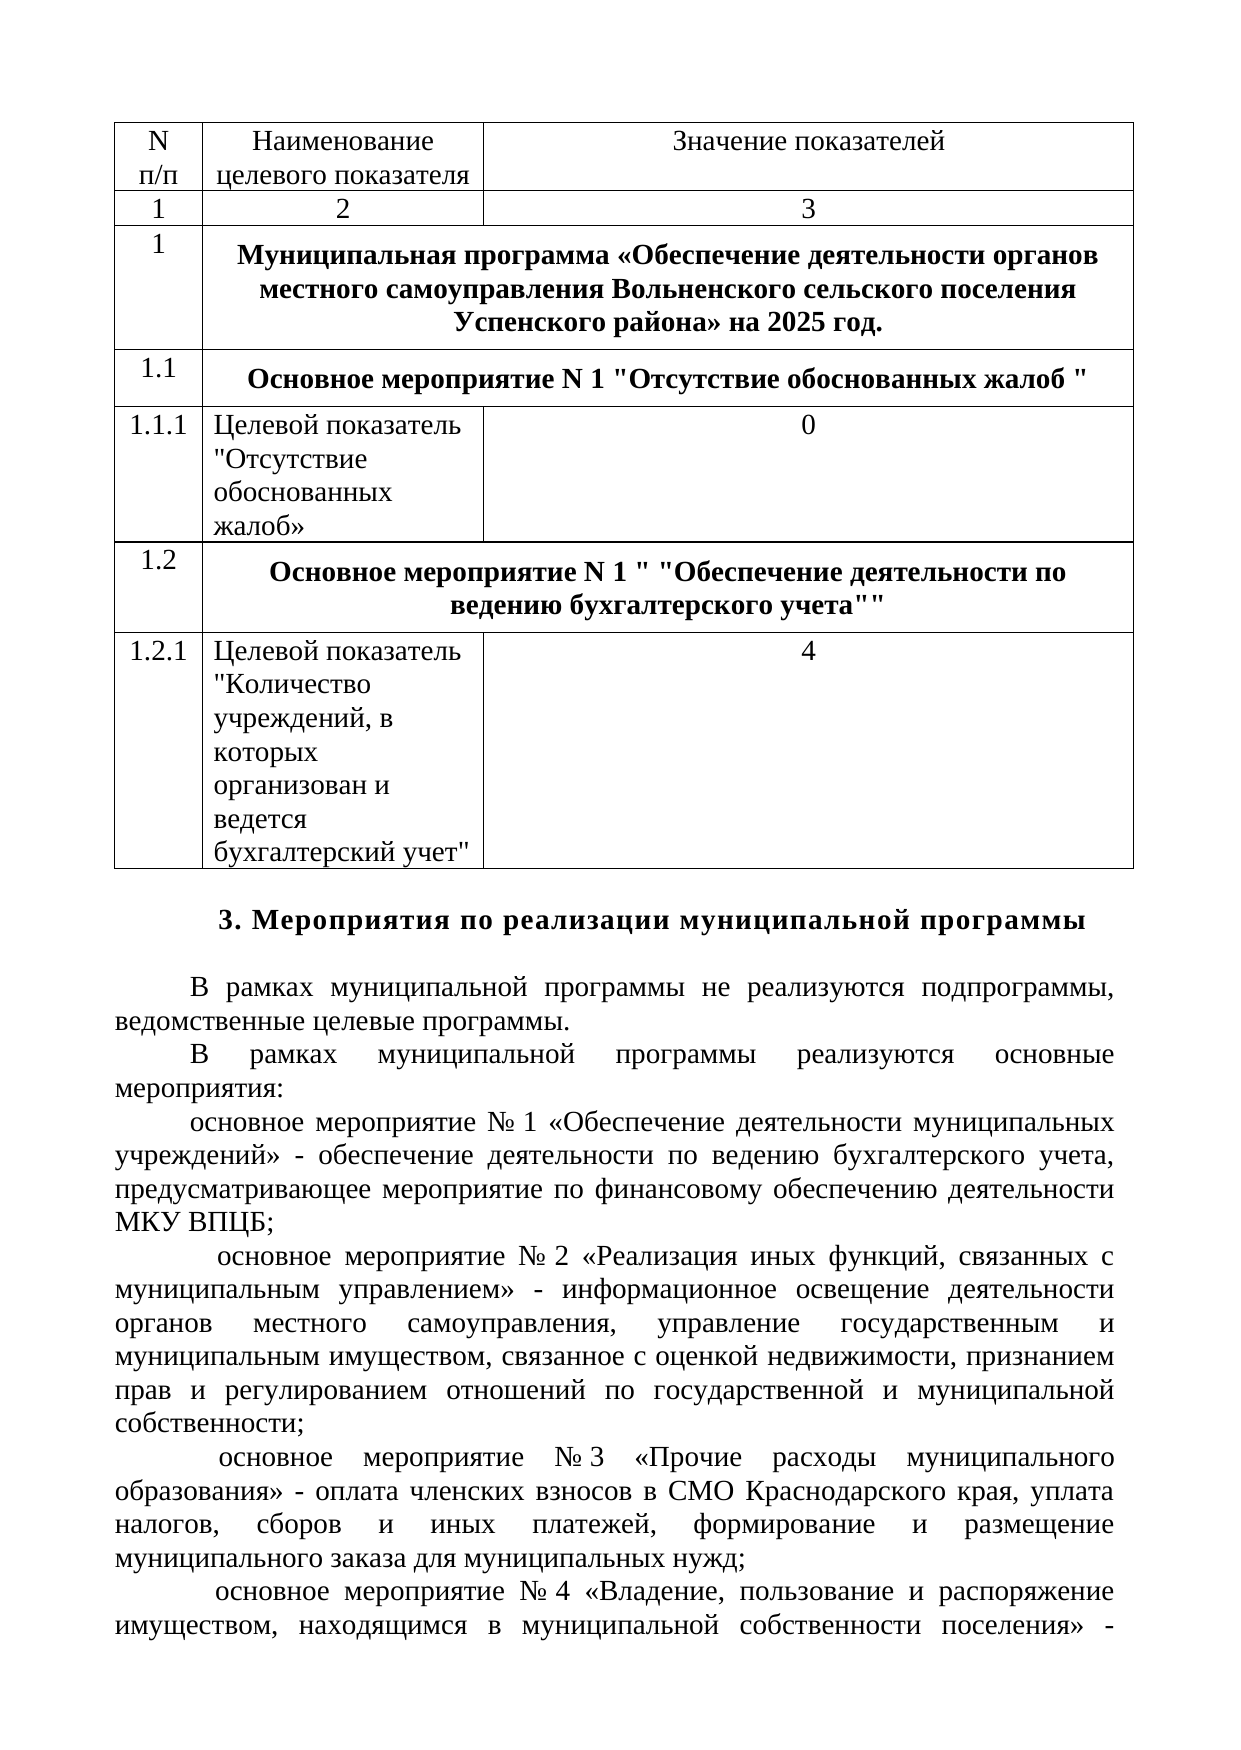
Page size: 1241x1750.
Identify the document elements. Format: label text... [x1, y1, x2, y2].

table_cell 1 [115, 191, 202, 225]
table_cell Муниципальная программа «Обеспечение деятельности органов местного самоуправления Вольненского сельского поселения Успенского района» на 2025 год. [203, 226, 1133, 349]
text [114, 1573, 1115, 1640]
table_cell Основное мероприятие N 1 " "Обеспечение деятельности по ведению бухгалтерского учета"" [203, 543, 1133, 632]
text В рамках муниципальной программы не реализуются подпрограммы, ведомственные целевые программы. [114, 969, 1115, 1037]
table_cell Основное мероприятие N 1 "Отсутствие обоснованных жалоб " [203, 350, 1133, 406]
table_header Наименование целевого показателя [203, 123, 483, 190]
table_cell 2 [203, 191, 483, 225]
text основное мероприятие № 1 «Обеспечение деятельности муниципальных учреждений» - обеспечение деятельности по ведению бухгалтерского учета, предусматривающее мероприятие по финансовому обеспечению деятельности МКУ ВПЦБ; [114, 1104, 1115, 1238]
table_cell Целевой показатель "Количество учреждений, в которых организован и ведется бухгалтерский учет" [203, 633, 483, 868]
table_header N п/п [115, 123, 202, 190]
text основное мероприятие № 2 «Реализация иных функций, связанных с муниципальным управлением» - информационное освещение деятельности органов местного самоуправления, управление государственным и муниципальным имуществом, связанное с оценкой недвижимости, признанием прав и регулированием отношений по государственной и муниципальной собственности; [114, 1238, 1115, 1439]
text В рамках муниципальной программы реализуются основные мероприятия: [114, 1037, 1115, 1104]
table_cell 4 [484, 633, 1133, 868]
table_cell 1.2.1 [115, 633, 202, 868]
table_cell 0 [484, 407, 1133, 541]
table_cell 3 [484, 191, 1133, 225]
table_cell 1 [115, 226, 202, 349]
table_header Значение показателей [484, 123, 1133, 190]
table_cell 1.2 [115, 543, 202, 632]
text основное мероприятие № 3 «Прочие расходы муниципального образования» - оплата членских взносов в СМО Краснодарского края, уплата налогов, сборов и иных платежей, формирование и размещение муниципального заказа для муниципальных нужд; [114, 1439, 1115, 1573]
table_cell 1.1 [115, 350, 202, 406]
text 3. Мероприятия по реализации муниципальной программы [114, 902, 1115, 936]
table_cell 1.1.1 [115, 407, 202, 541]
table_cell Целевой показатель "Отсутствие обоснованных жалоб» [203, 407, 483, 541]
